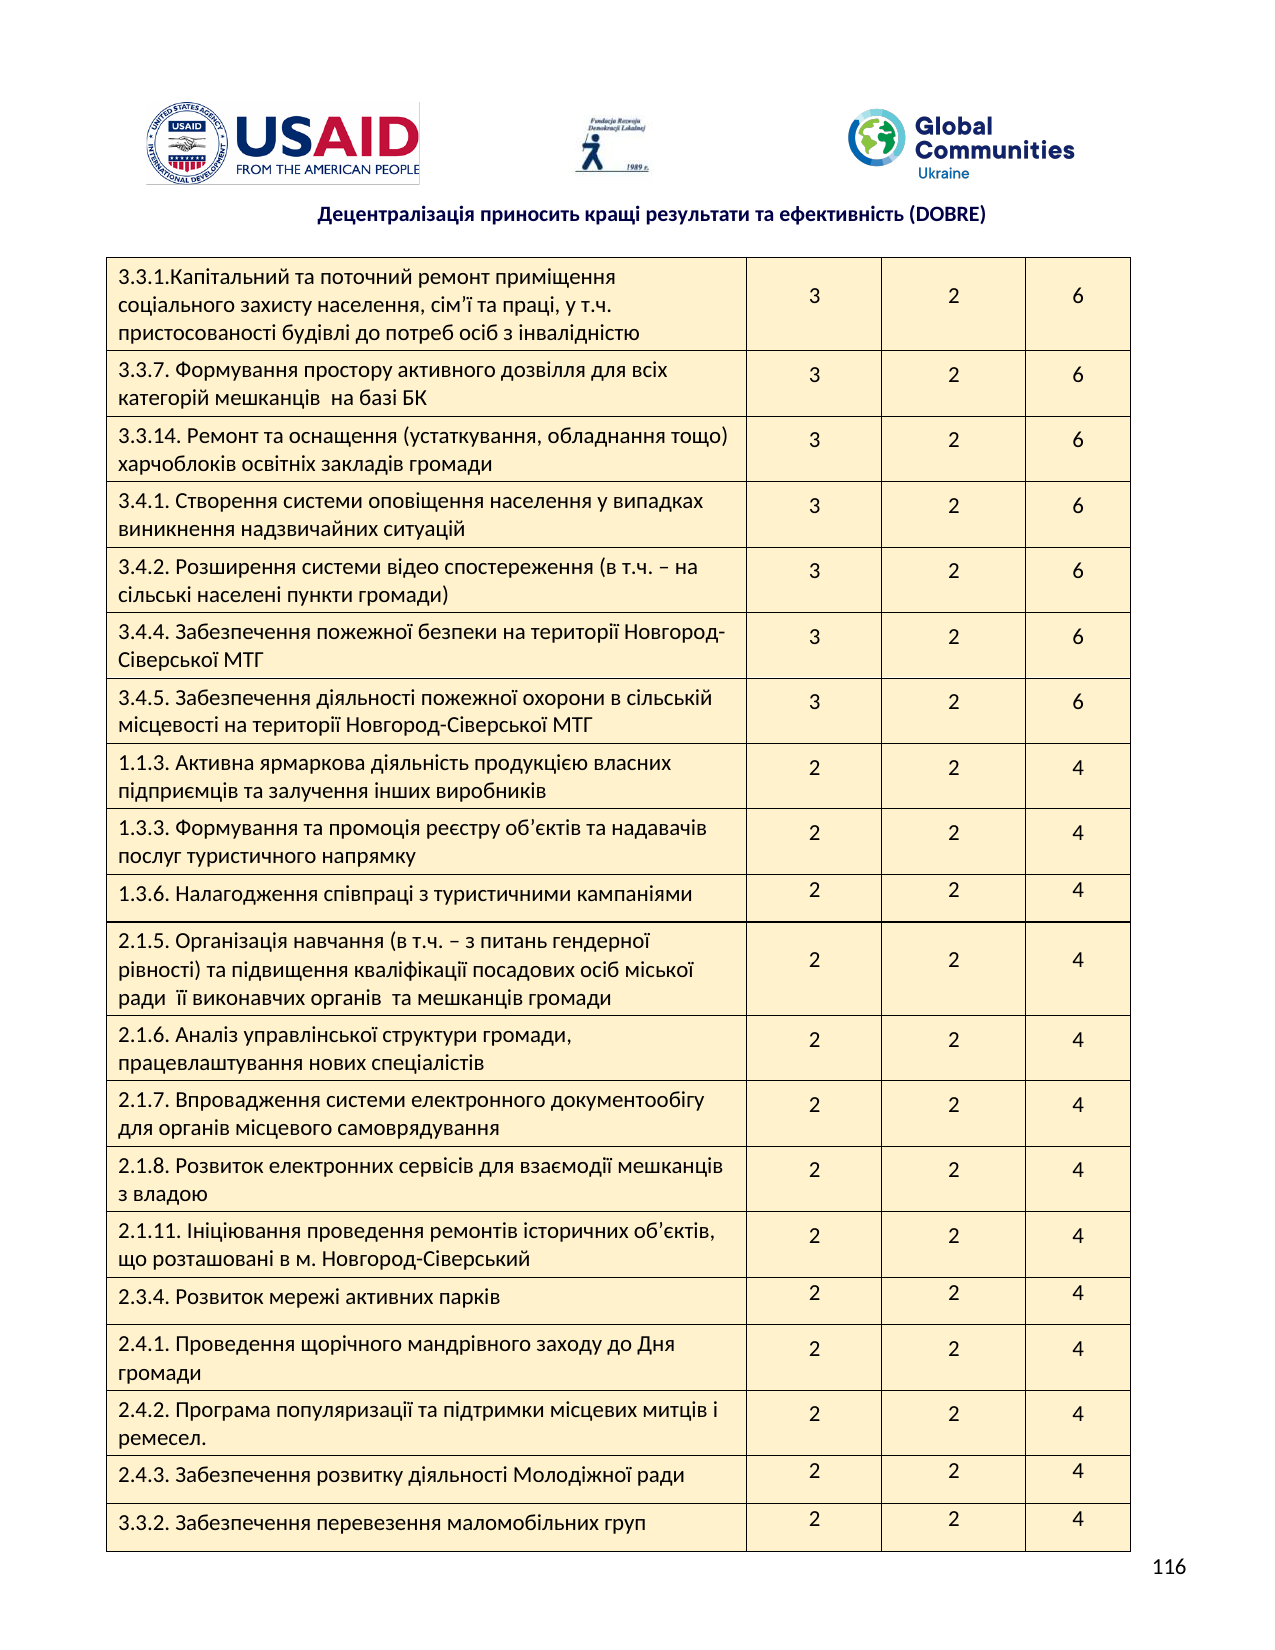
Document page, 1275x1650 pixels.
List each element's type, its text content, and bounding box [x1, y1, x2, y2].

table_cell 4 [1026, 923, 1130, 1015]
table_cell 4 [1026, 875, 1130, 921]
table_cell 1.3.3. Формування та промоція реєстру об’єктів та надавачів послуг туристичного напрямку [107, 809, 746, 874]
table_cell 2 [882, 1278, 1025, 1324]
table_cell 2 [882, 1504, 1025, 1551]
table_cell 2 [882, 258, 1025, 350]
table_cell 3.4.1. Створення системи оповіщення населення у випадках виникнення надзвичайних ситуацій [107, 482, 746, 547]
table_cell 4 [1026, 809, 1130, 874]
table_cell 2.1.6. Аналіз управлінської структури громади, працевлаштування нових спеціалістів [107, 1016, 746, 1080]
table_cell 2 [882, 613, 1025, 677]
table_cell 2 [882, 1391, 1025, 1455]
table_cell 2 [747, 1081, 881, 1146]
table_cell 4 [1026, 1391, 1130, 1455]
table_cell 3.4.4. Забезпечення пожежної безпеки на території Новгород-Сіверської МТГ [107, 613, 746, 677]
table_cell 4 [1026, 1147, 1130, 1211]
table_cell 3.4.2. Розширення системи відео спостереження (в т.ч. – на сільські населені пункти громади) [107, 548, 746, 612]
table_cell 4 [1026, 1325, 1130, 1390]
table_cell 2 [747, 1456, 881, 1503]
table_cell 2 [882, 1456, 1025, 1503]
table_cell 6 [1026, 258, 1130, 350]
table_cell 2 [882, 679, 1025, 743]
table_cell 6 [1026, 679, 1130, 743]
table_cell 2 [747, 744, 881, 808]
table_cell 6 [1026, 548, 1130, 612]
table_cell 4 [1026, 1081, 1130, 1146]
table_cell 3 [747, 417, 881, 481]
table_cell 6 [1026, 417, 1130, 481]
table_cell 2.3.4. Розвиток мережі активних парків [107, 1278, 746, 1324]
table_cell 4 [1026, 1278, 1130, 1324]
table_cell 3 [747, 258, 881, 350]
table_cell 2 [882, 351, 1025, 416]
table_cell 3 [747, 351, 881, 416]
table_cell 2 [747, 1278, 881, 1324]
table_cell 2.1.5. Організація навчання (в т.ч. – з питань гендерної рівності) та підвищення кваліфікації посадових осіб міської ради її виконавчих органів та мешканців громади [107, 923, 746, 1015]
table_cell 2 [747, 1147, 881, 1211]
table_cell 2 [882, 923, 1025, 1015]
table_cell 2 [882, 809, 1025, 874]
table_cell 2 [747, 1016, 881, 1080]
table_cell 3.3.14. Ремонт та оснащення (устаткування, обладнання тощо) харчоблоків освітніх закладів громади [107, 417, 746, 481]
table_cell 4 [1026, 744, 1130, 808]
table_cell 2 [882, 1147, 1025, 1211]
table_cell 2.1.8. Розвиток електронних сервісів для взаємодії мешканців з владою [107, 1147, 746, 1211]
table_cell 2 [747, 923, 881, 1015]
table_cell 6 [1026, 482, 1130, 547]
table_cell 4 [1026, 1456, 1130, 1503]
table_cell 2 [882, 1081, 1025, 1146]
table_cell 3.3.2. Забезпечення перевезення маломобільних груп населення [107, 1504, 746, 1551]
table_cell 2.1.7. Впровадження системи електронного документообігу для органів місцевого самоврядування [107, 1081, 746, 1146]
table_cell 6 [1026, 613, 1130, 677]
table_cell 3 [747, 613, 881, 677]
table_cell 3.4.5. Забезпечення діяльності пожежної охорони в сільській місцевості на території Новгород-Сіверської МТГ [107, 679, 746, 743]
table_cell 2 [882, 875, 1025, 921]
table_cell 2 [747, 1504, 881, 1551]
picture [146, 102, 420, 185]
table_cell 4 [1026, 1504, 1130, 1551]
table_cell 2 [882, 1325, 1025, 1390]
table_cell 3.3.1.Капітальний та поточний ремонт приміщення соціального захисту населення, сім’ї та праці, у т.ч. пристосованості будівлі до потреб осіб з інвалідністю [107, 258, 746, 350]
table_cell 4 [1026, 1212, 1130, 1277]
table_cell 1.1.3. Активна ярмаркова діяльність продукцією власних підприємців та залучення інших виробників [107, 744, 746, 808]
table_cell 3 [747, 482, 881, 547]
table_cell 2 [882, 1016, 1025, 1080]
table_cell 2.1.11. Ініціювання проведення ремонтів історичних об’єктів, що розташовані в м. Новгород-Сіверський [107, 1212, 746, 1277]
table_cell 2.4.1. Проведення щорічного мандрівного заходу до Дня громади [107, 1325, 746, 1390]
table_cell 2 [882, 548, 1025, 612]
table_cell 4 [1026, 1016, 1130, 1080]
table_cell 6 [1026, 351, 1130, 416]
table_cell 2 [882, 744, 1025, 808]
table_cell 2.4.2. Програма популяризації та підтримки місцевих митців і ремесел. [107, 1391, 746, 1455]
table_cell 2 [882, 417, 1025, 481]
table_cell 2 [747, 1325, 881, 1390]
table_cell 2 [747, 875, 881, 921]
table_cell 2 [747, 1391, 881, 1455]
picture [567, 100, 658, 188]
table_cell 2 [747, 809, 881, 874]
table_cell 2 [747, 1212, 881, 1277]
table_cell 2 [882, 482, 1025, 547]
table_cell 2.4.3. Забезпечення розвитку діяльності Молодіжної ради [107, 1456, 746, 1503]
table_cell 3 [747, 679, 881, 743]
table_cell 2 [882, 1212, 1025, 1277]
table_cell 3.3.7. Формування простору активного дозвілля для всіх категорій мешканців на базі БК [107, 351, 746, 416]
picture [843, 104, 1079, 183]
table_cell 1.3.6. Налагодження співпраці з туристичними кампаніями [107, 875, 746, 921]
table_cell 3 [747, 548, 881, 612]
